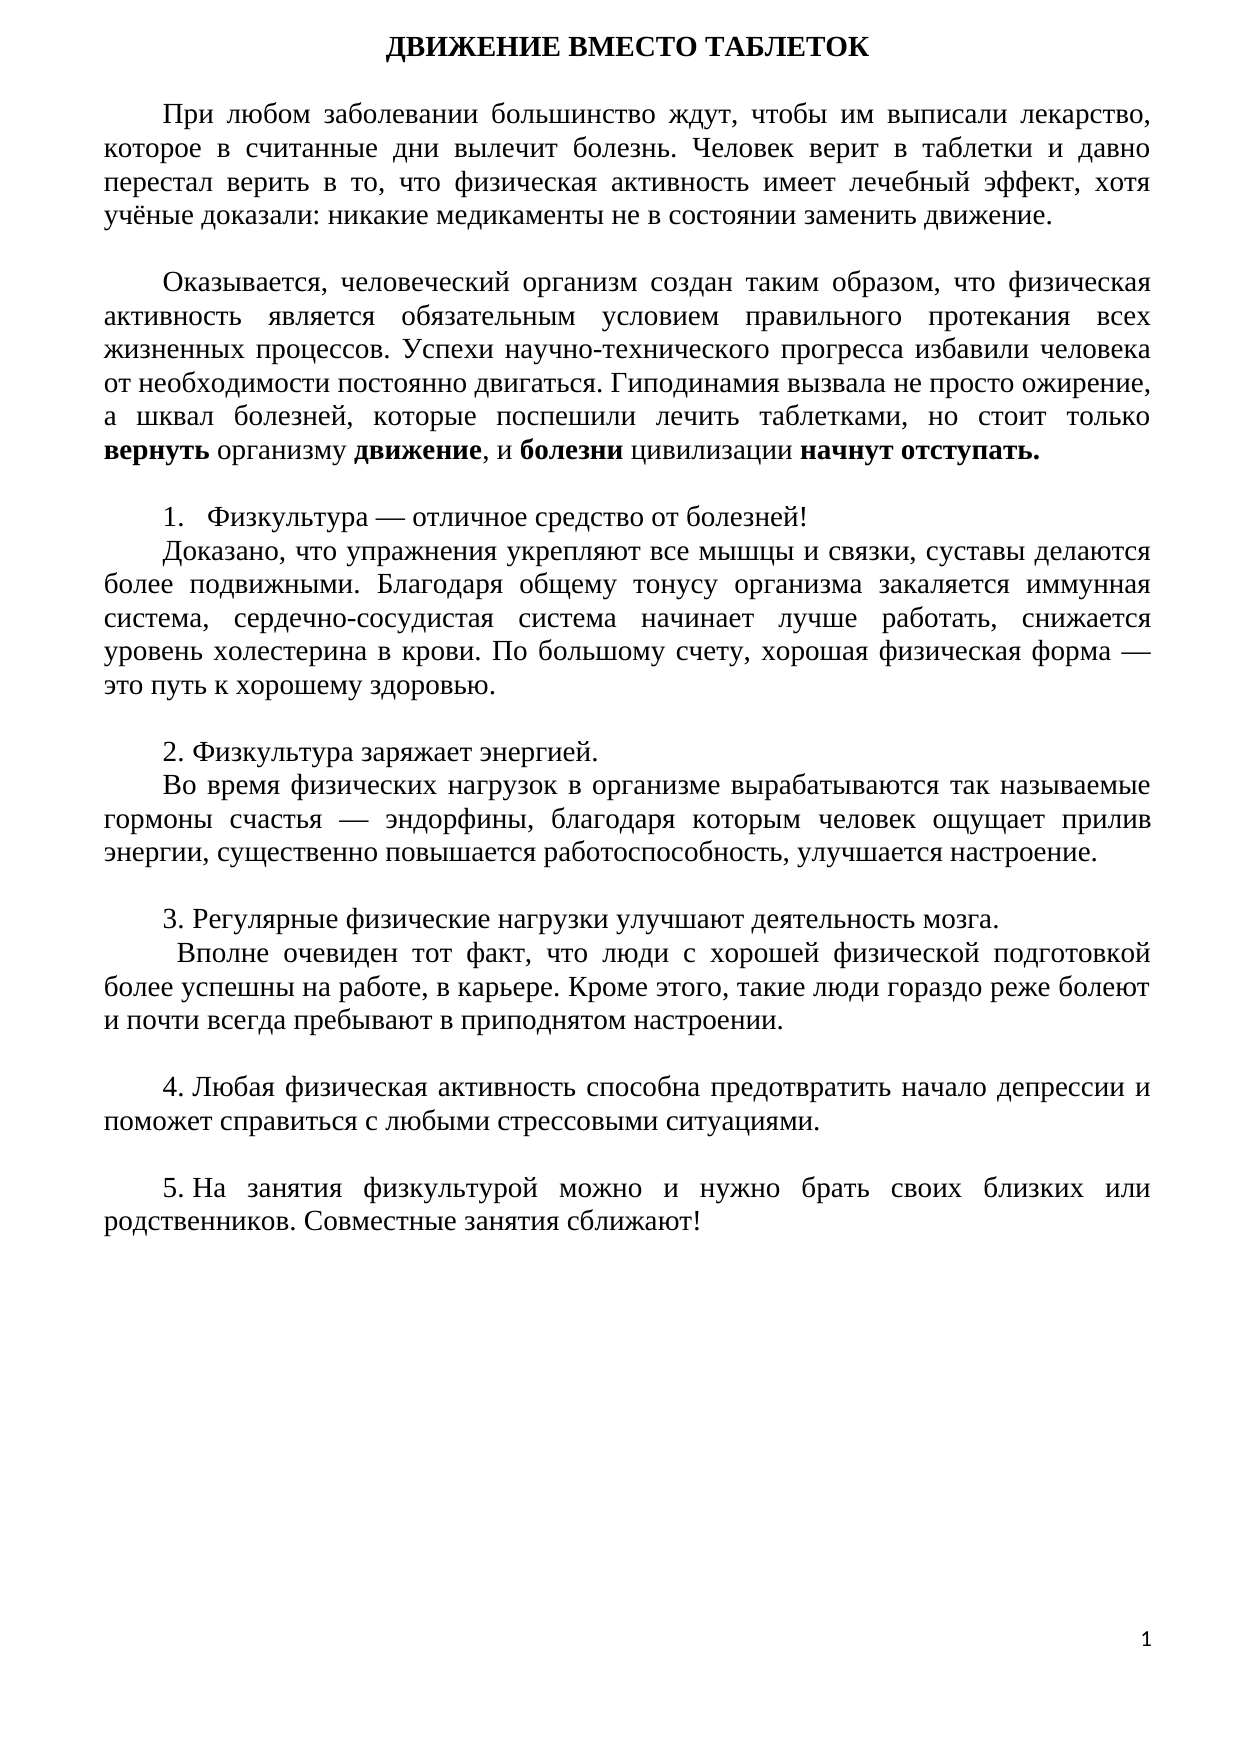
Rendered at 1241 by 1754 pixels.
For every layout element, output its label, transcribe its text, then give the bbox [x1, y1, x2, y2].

text При любом заболевании большинство ждут, чтобы им выписали лекарство, которое в считанные дни вылечит болезнь. Человек верит в таблетки и давно перестал верить в то, что физическая активность имеет лечебный эффект, хотя учёные доказали: никакие медикаменты не в состоянии заменить движение. [103, 97, 1152, 231]
list Физкультура — отличное средство от болезней! [103, 499, 1152, 533]
text ДВИЖЕНИЕ ВМЕСТО ТАБЛЕТОК [103, 29, 1152, 63]
text Во время физических нагрузок в организме вырабатываются так называемые гормоны счастья — эндорфины, благодаря которым человек ощущает прилив энергии, существенно повышается работоспособность, улучшается настроение. [103, 767, 1152, 868]
text Оказывается, человеческий организм создан таким образом, что физическая активность является обязательным условием правильного протекания всех жизненных процессов. Успехи научно-технического прогресса избавили человека от необходимости постоянно двигаться. Гиподинамия вызвала не просто ожирение, а шквал болезней, которые поспешили лечить таблетками, но стоит только вернуть организму движение, и болезни цивилизации начнут отступать. [103, 264, 1152, 466]
list Регулярные физические нагрузки улучшают деятельность мозга. [103, 902, 1152, 935]
list Физкультура заряжает энергией. [103, 734, 1152, 767]
list На занятия физкультурой можно и нужно брать своих близких или родственников. Совместные занятия сближают! [103, 1170, 1152, 1237]
text Доказано, что упражнения укрепляют все мышцы и связки, суставы делаются более подвижными. Благодаря общему тонусу организма закаляется иммунная система, сердечно-сосудистая система начинает лучше работать, снижается уровень холестерина в крови. По большому счету, хорошая физическая форма — это путь к хорошему здоровью. [103, 533, 1152, 700]
list Любая физическая активность способна предотвратить начало депрессии и поможет справиться с любыми стрессовыми ситуациями. [103, 1069, 1152, 1136]
text Вполне очевиден тот факт, что люди с хорошей физической подготовкой более успешны на работе, в карьере. Кроме этого, такие люди гораздо реже болеют и почти всегда пребывают в приподнятом настроении. [103, 935, 1152, 1036]
